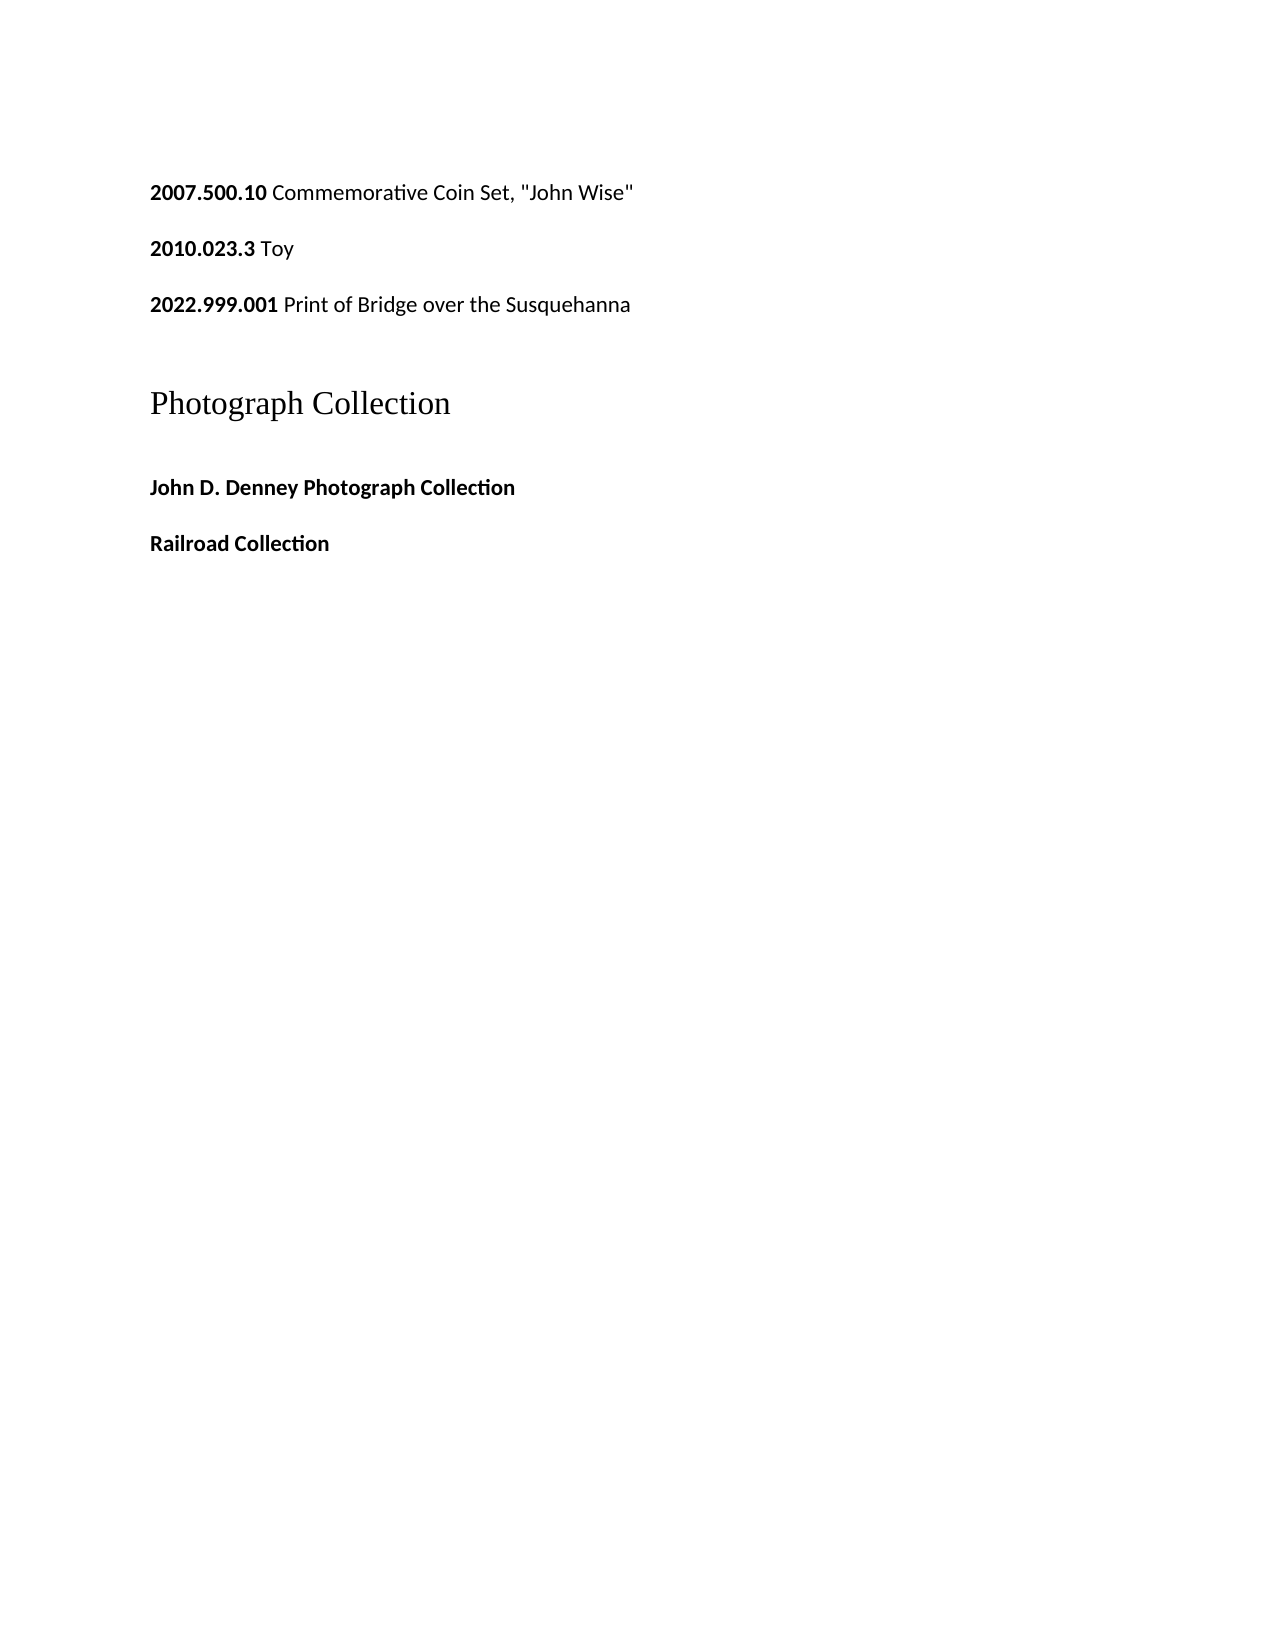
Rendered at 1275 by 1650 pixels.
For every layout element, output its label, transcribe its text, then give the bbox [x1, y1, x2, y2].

text 2007.500.10 Commemorative Coin Set, "John Wise" [150, 178, 1125, 206]
subtitle Photograph Collection [150, 384, 1125, 422]
text 2022.999.001 Print of Bridge over the Susquehanna [150, 290, 1125, 318]
text Railroad Collection [150, 529, 1125, 557]
text 2010.023.3 Toy [150, 234, 1125, 262]
text John D. Denney Photograph Collection [150, 473, 1125, 501]
